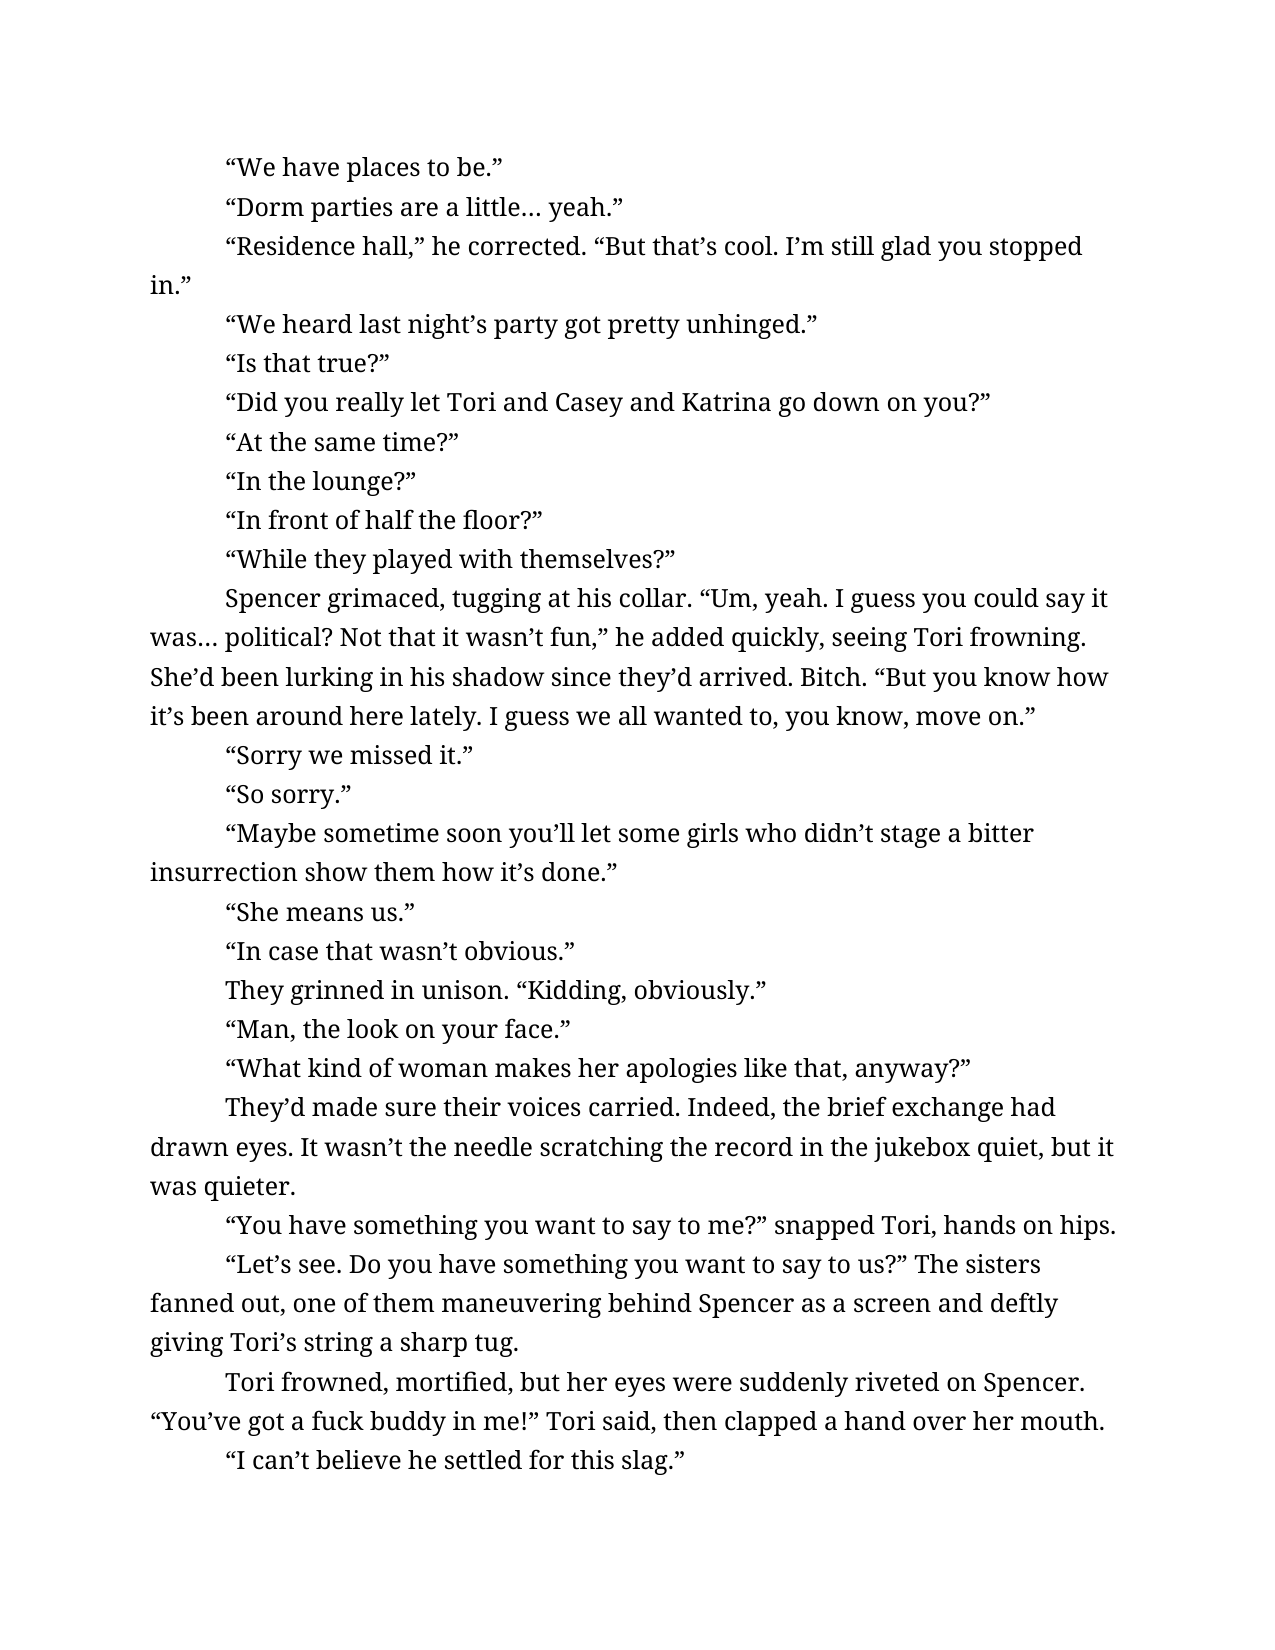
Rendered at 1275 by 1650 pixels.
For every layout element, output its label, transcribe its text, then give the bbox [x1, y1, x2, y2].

text “You have something you want to say to me?” snapped Tori, hands on hips. [150, 1207, 1125, 1242]
text “At the same time?” [150, 424, 1125, 458]
text “Let’s see. Do you have something you want to say to us?” The sisters fanned out, one of them maneuvering behind Spencer as a screen and deftly giving Tori’s string a sharp tug. [150, 1247, 1125, 1359]
text “We have places to be.” [150, 150, 1125, 184]
text “Maybe sometime soon you’ll let some girls who didn’t stage a bitter insurrection show them how it’s done.” [150, 816, 1125, 889]
text “Residence hall,” he corrected. “But that’s cool. I’m still glad you stopped in.” [150, 228, 1125, 302]
text They’d made sure their voices carried. Indeed, the brief exchange had drawn eyes. It wasn’t the needle scratching the record in the jukebox quiet, but it was quieter. [150, 1090, 1125, 1202]
text “Man, the look on your face.” [150, 1012, 1125, 1046]
text Tori frowned, mortified, but her eyes were suddenly riveted on Spencer. “You’ve got a fuck buddy in me!” Tori said, then clapped a hand over her mouth. [150, 1364, 1125, 1437]
text “I can’t believe he settled for this slag.” [150, 1442, 1125, 1477]
text “While they played with themselves?” [150, 542, 1125, 576]
text “We heard last night’s party got pretty unhinged.” [150, 307, 1125, 341]
text “In case that wasn’t obvious.” [150, 933, 1125, 967]
text They grinned in unison. “Kidding, obviously.” [150, 972, 1125, 1007]
text Spencer grimaced, tugging at his collar. “Um, yeah. I guess you could say it was… political? Not that it wasn’t fun,” he added quickly, seeing Tori frowning. She’d been lurking in his shadow since they’d arrived. Bitch. “But you know how it’s been around here lately. I guess we all wanted to, you know, move on.” [150, 581, 1125, 732]
text “In the lounge?” [150, 463, 1125, 497]
text “What kind of woman makes her apologies like that, anyway?” [150, 1051, 1125, 1085]
text “So sorry.” [150, 777, 1125, 811]
text “Is that true?” [150, 346, 1125, 380]
text “Sorry we missed it.” [150, 737, 1125, 772]
text “In front of half the floor?” [150, 502, 1125, 537]
text “Did you really let Tori and Casey and Katrina go down on you?” [150, 385, 1125, 419]
text “She means us.” [150, 894, 1125, 928]
text “Dorm parties are a little… yeah.” [150, 189, 1125, 223]
